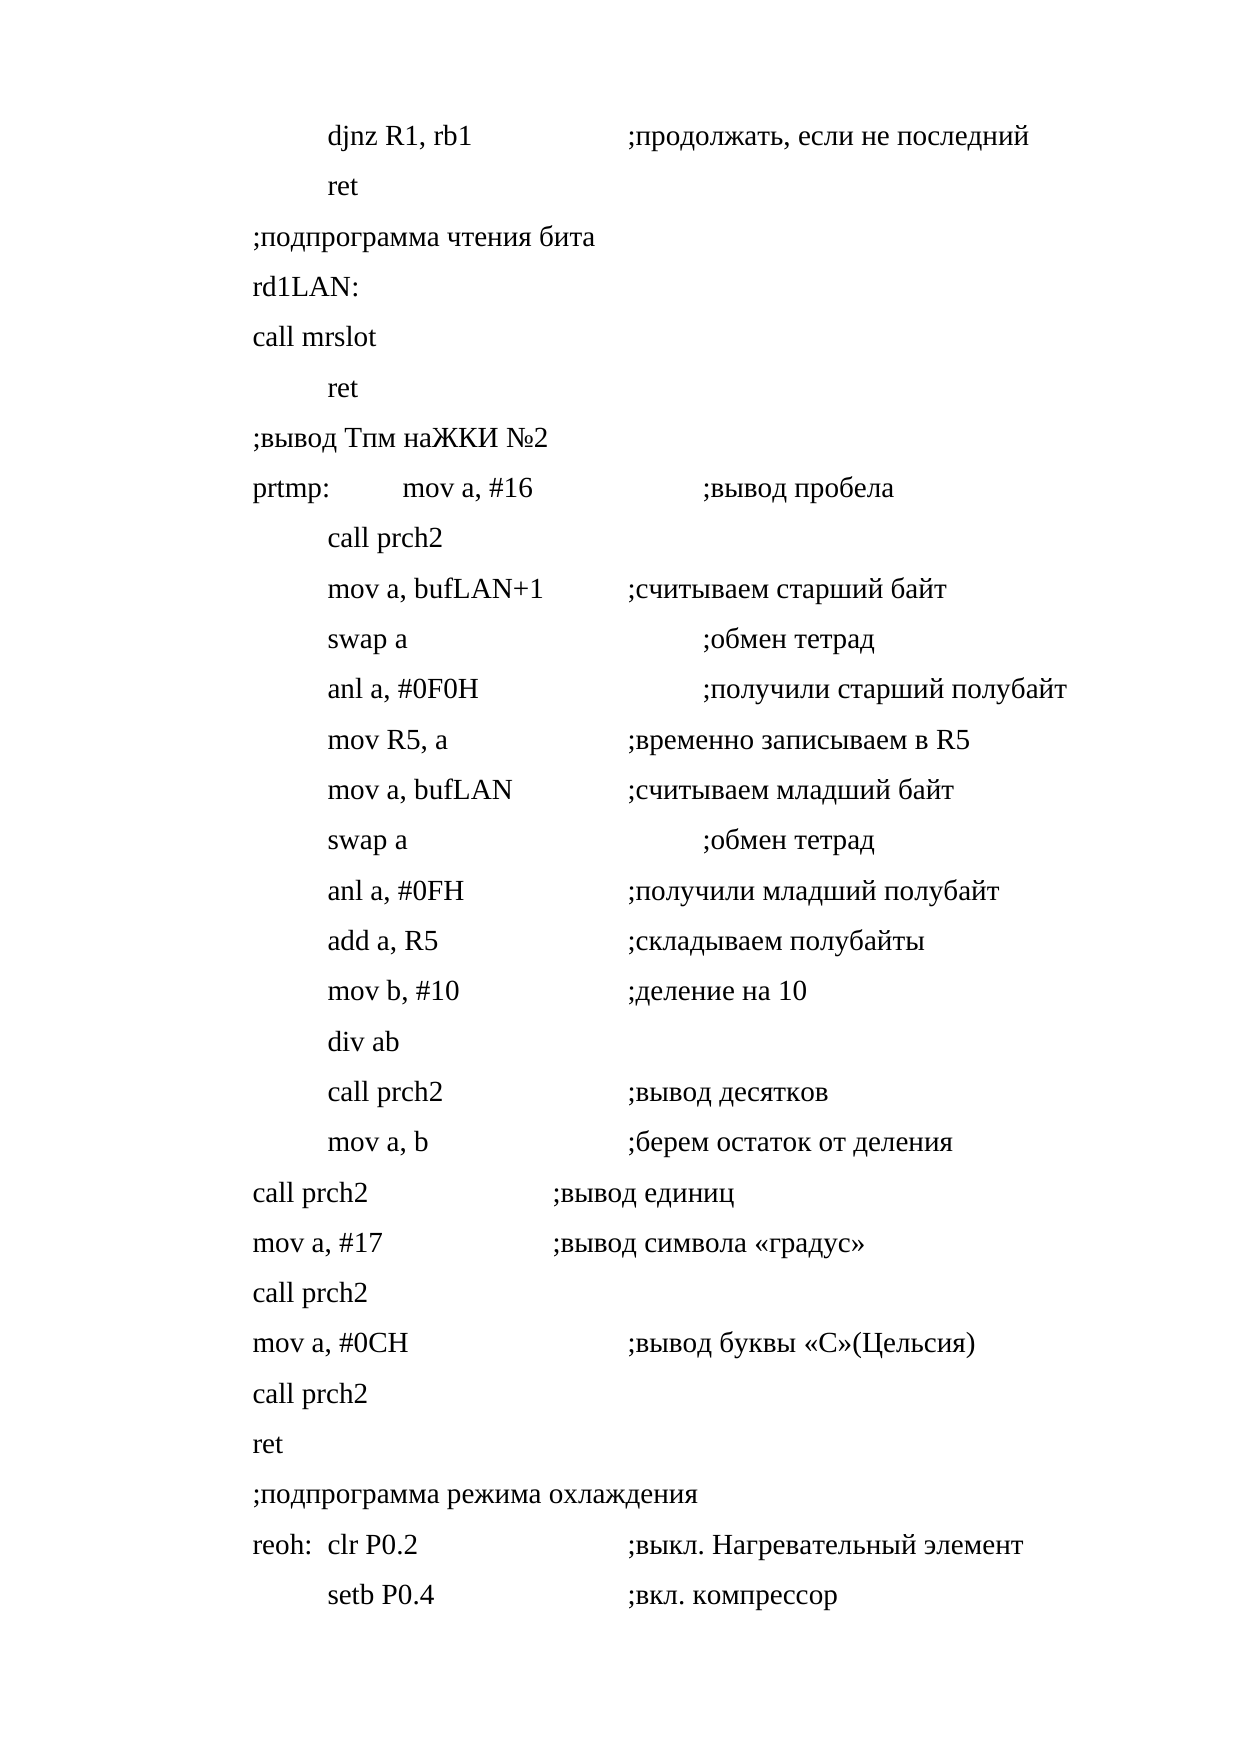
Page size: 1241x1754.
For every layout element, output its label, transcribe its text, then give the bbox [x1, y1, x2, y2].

text call prch2 [177, 521, 1152, 554]
text ;подпрограмма режима охлаждения [177, 1477, 1152, 1510]
text ;вывод Тпм наЖКИ №2 [177, 420, 1152, 453]
text call prch2 ;вывод десятков [177, 1074, 1152, 1108]
text setb P0.4 ;вкл. компрессор [177, 1577, 1152, 1611]
text ret [177, 1426, 1152, 1460]
text prtmp: mov a, #16 ;вывод пробела [177, 470, 1152, 504]
text ret [177, 168, 1152, 202]
text djnz R1, rb1 ;продолжать, если не последний [177, 118, 1152, 152]
text div ab [177, 1024, 1152, 1057]
text mov a, bufLAN+1 ;считываем старший байт [177, 571, 1152, 604]
text call prch2 ;вывод единиц [177, 1175, 1152, 1208]
text reoh: clr P0.2 ;выкл. Нагревательный элемент [177, 1527, 1152, 1560]
text rd1LAN: [177, 269, 1152, 303]
text anl a, #0F0H ;получили старший полубайт [177, 672, 1152, 705]
text call mrslot [177, 319, 1152, 353]
text swap a ;обмен тетрад [177, 621, 1152, 655]
text swap a ;обмен тетрад [177, 822, 1152, 856]
text add a, R5 ;складываем полубайты [177, 923, 1152, 957]
text mov b, #10 ;деление на 10 [177, 973, 1152, 1007]
text call prch2 [177, 1376, 1152, 1409]
text mov a, #17 ;вывод символа «градус» [177, 1225, 1152, 1258]
text anl a, #0FH ;получили младший полубайт [177, 873, 1152, 906]
text ;подпрограмма чтения бита [177, 219, 1152, 252]
text mov a, bufLAN ;считываем младший байт [177, 772, 1152, 806]
text mov R5, a ;временно записываем в R5 [177, 722, 1152, 755]
text ret [177, 370, 1152, 403]
text mov a, b ;берем остаток от деления [177, 1124, 1152, 1158]
text mov a, #0CH ;вывод буквы «С»(Цельсия) [177, 1326, 1152, 1359]
text call prch2 [177, 1275, 1152, 1309]
